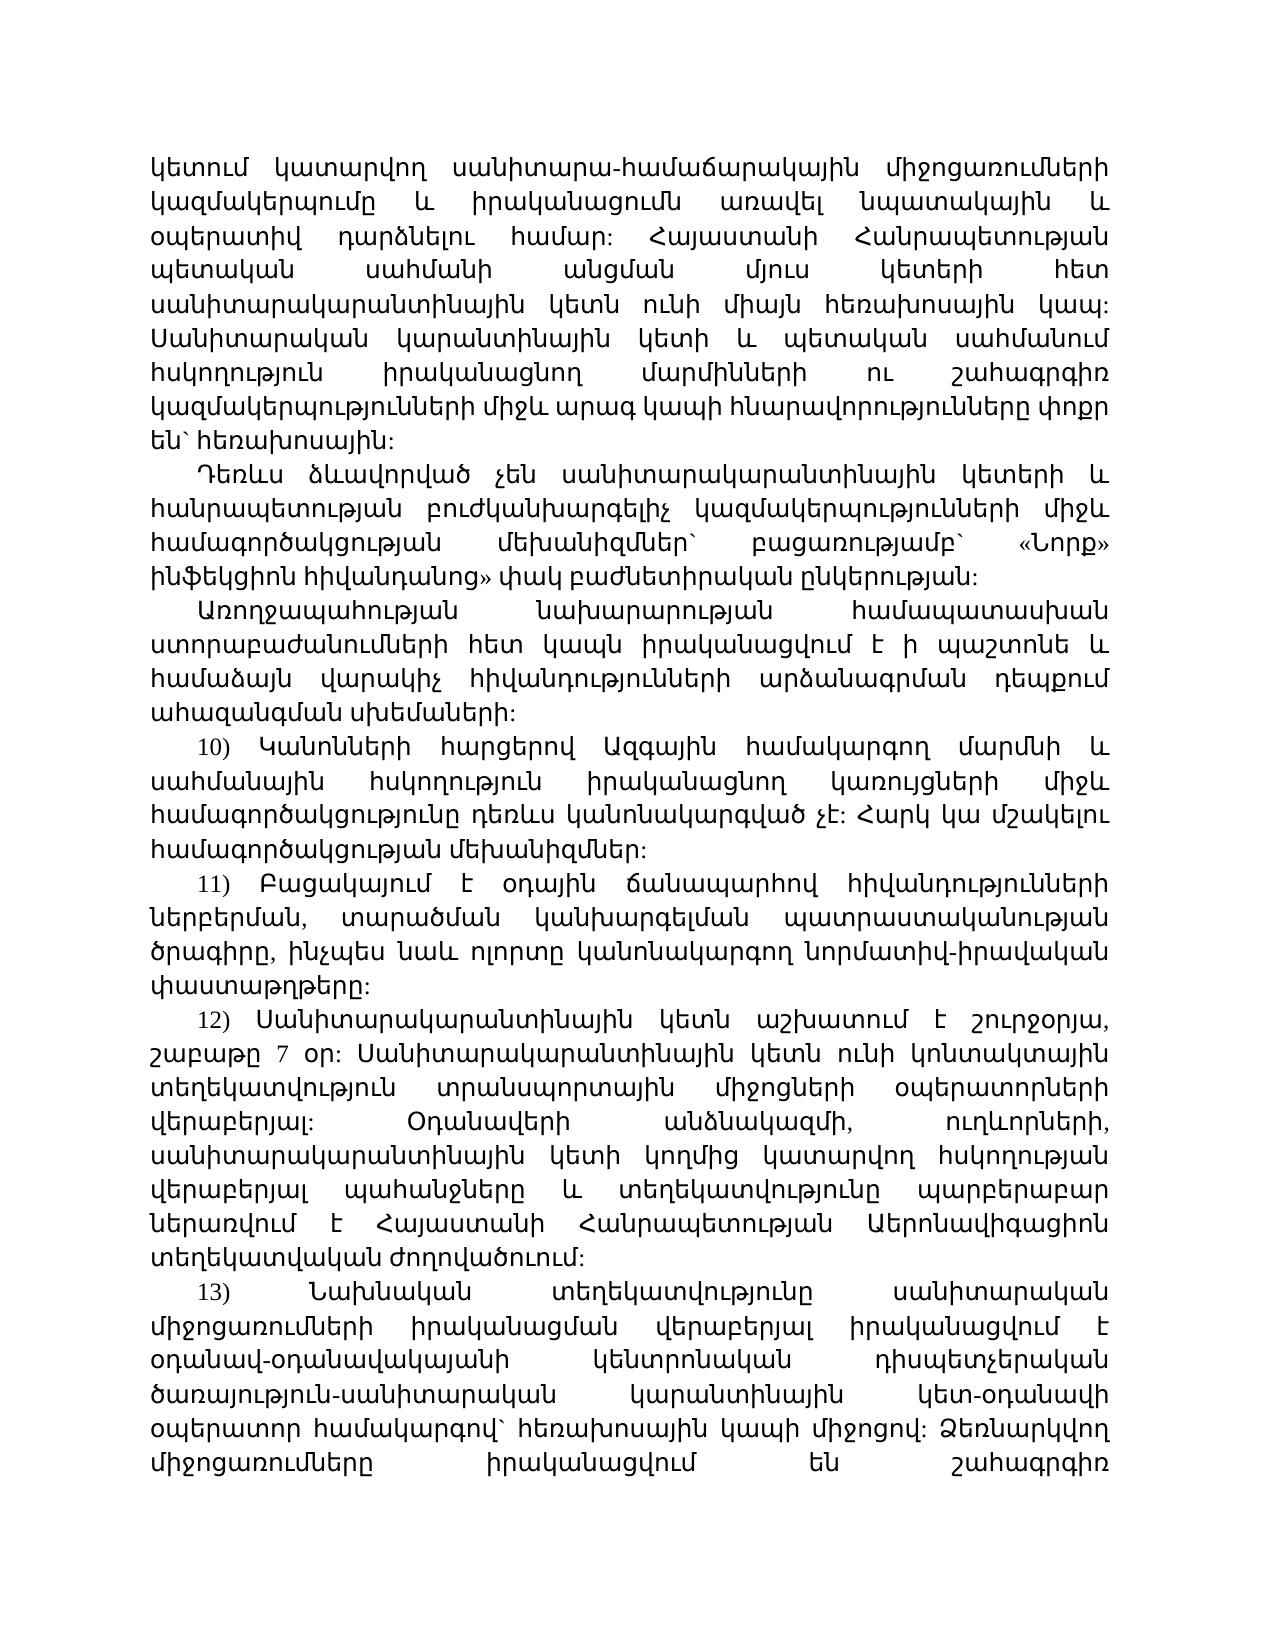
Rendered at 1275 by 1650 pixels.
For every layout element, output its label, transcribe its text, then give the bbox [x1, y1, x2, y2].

text 10) Կանոնների հարցերով Ազգային համակարգող մարմնի և սահմանային հսկողություն իրականացնող կառույցների միջև համագործակցությունը դեռևս կանոնակարգված չէ: Հարկ կա մշակելու համագործակցության մեխանիզմներ: [150, 729, 1109, 865]
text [150, 150, 1109, 457]
text Առողջապահության նախարարության համապատասխան ստորաբաժանումների հետ կապն իրականացվում է ի պաշտոնե և համաձայն վարակիչ հիվանդությունների արձանագրման դեպքում ահազանգման սխեմաների: [150, 593, 1109, 729]
text 12) Սանիտարակարանտինային կետն աշխատում է շուրջօրյա, շաբաթը 7 օր: Սանիտարակարանտինային կետն ունի կոնտակտային տեղեկատվություն տրանսպորտային միջոցների օպերատորների վերաբերյալ: Օդանավերի անձնակազմի, ուղևորների, սանիտարակարանտինային կետի կողմից կատարվող հսկողության վերաբերյալ պահանջները և տեղեկատվությունը պարբերաբար ներառվում է Հայաստանի Հանրապետության Աերոնավիգացիոն տեղեկատվական ժողովածուում: [150, 1002, 1109, 1274]
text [150, 1274, 1109, 1478]
text 11) Բացակայում է օդային ճանապարհով հիվանդությունների ներբերման, տարածման կանխարգելման պատրաստականության ծրագիրը, ինչպես նաև ոլորտը կանոնակարգող նորմատիվ-իրավական փաստաթղթերը: [150, 865, 1109, 1002]
text Դեռևս ձևավորված չեն սանիտարակարանտինային կետերի և հանրապետության բուժկանխարգելիչ կազմակերպությունների միջև համագործակցության մեխանիզմներ` բացառությամբ` «Նորք» ինֆեկցիոն հիվանդանոց» փակ բաժնետիրական ընկերության: [150, 457, 1109, 593]
